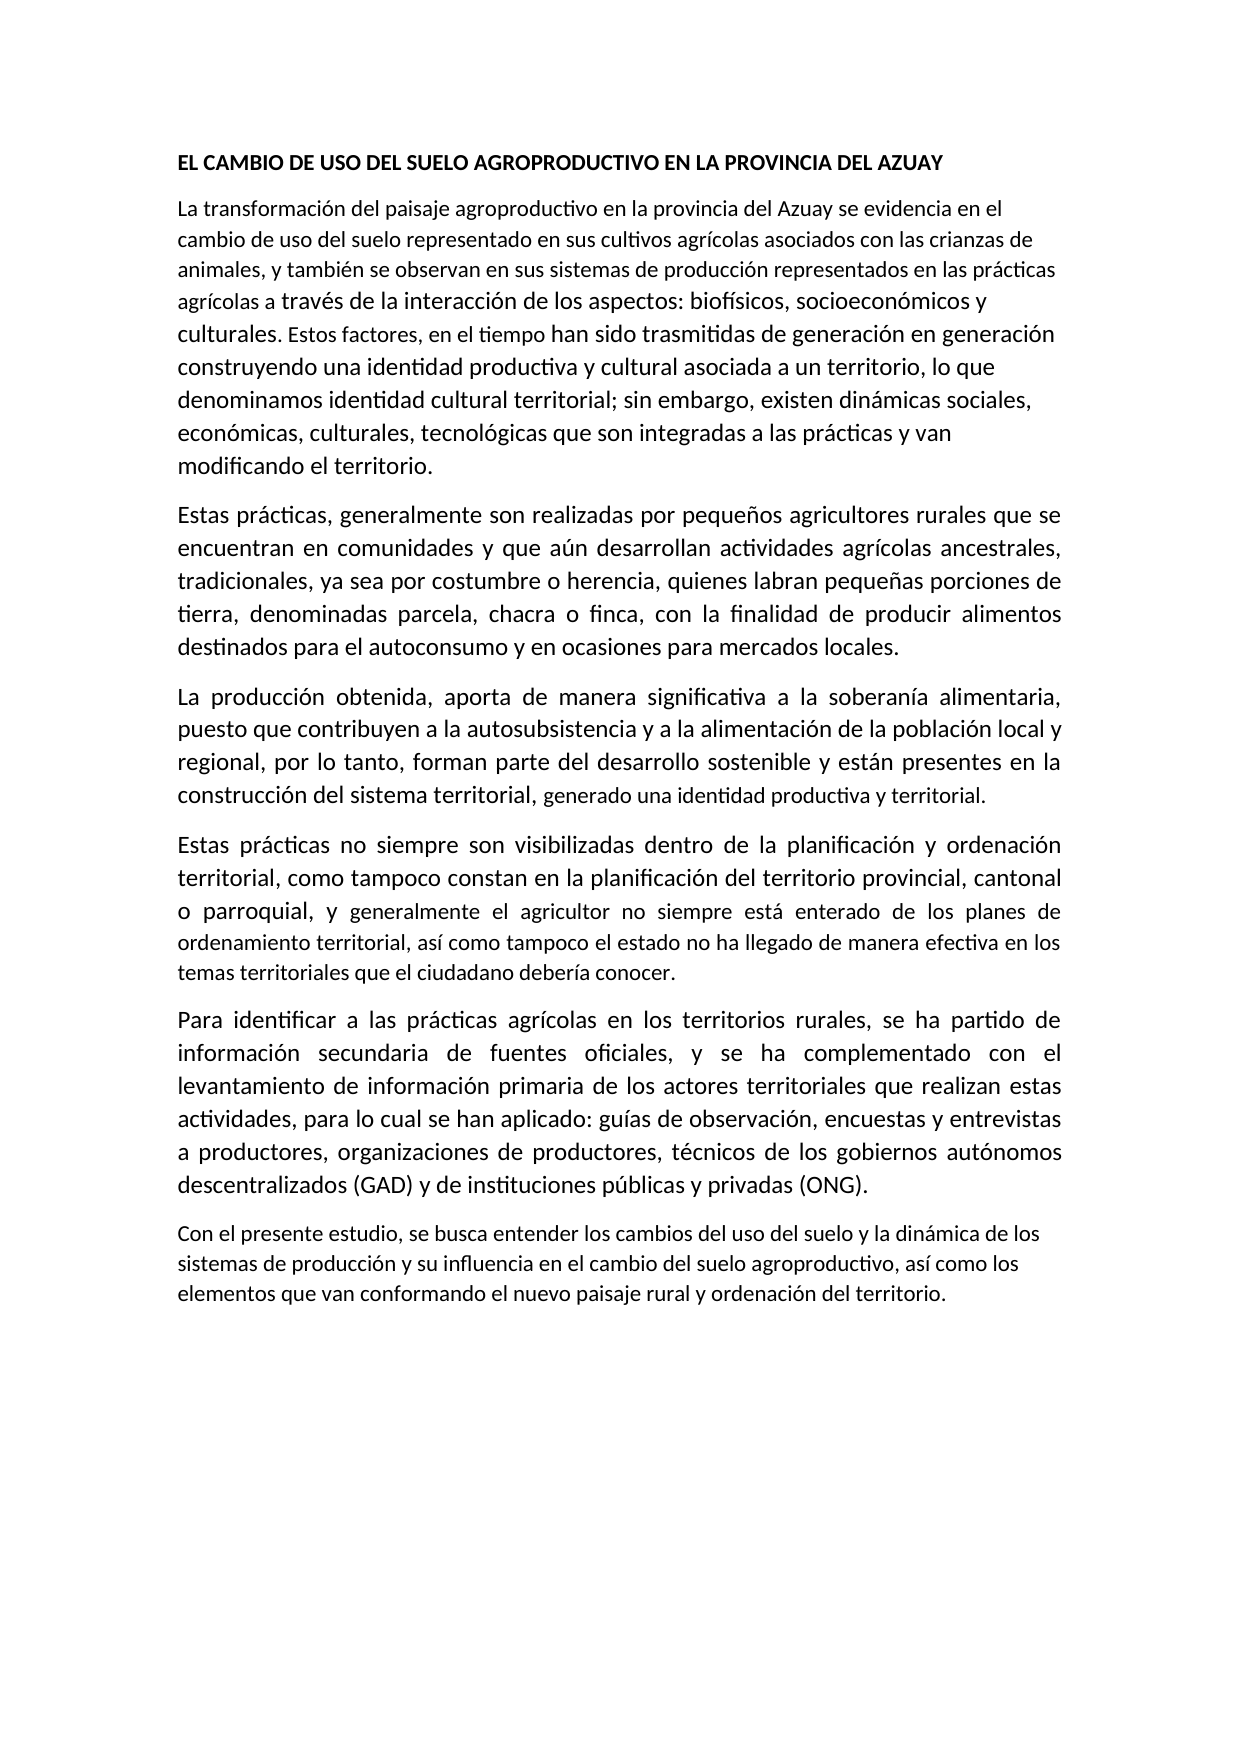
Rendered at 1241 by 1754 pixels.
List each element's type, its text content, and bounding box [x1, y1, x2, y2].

text Estas prácticas no siempre son visibilizadas dentro de la planificación y ordenación territorial, como tampoco constan en la planificación del territorio provincial, cantonal o parroquial, y generalmente el agricultor no siempre está enterado de los planes de ordenamiento territorial, así como tampoco el estado no ha llegado de manera efectiva en los temas territoriales que el ciudadano debería conocer. [177, 829, 1063, 986]
text Para identificar a las prácticas agrícolas en los territorios rurales, se ha partido de información secundaria de fuentes oficiales, y se ha complementado con el levantamiento de información primaria de los actores territoriales que realizan estas actividades, para lo cual se han aplicado: guías de observación, encuestas y entrevistas a productores, organizaciones de productores, técnicos de los gobiernos autónomos descentralizados (GAD) y de instituciones públicas y privadas (ONG). [177, 1005, 1063, 1200]
text Con el presente estudio, se busca entender los cambios del uso del suelo y la dinámica de los sistemas de producción y su influencia en el cambio del suelo agroproductivo, así como los elementos que van conformando el nuevo paisaje rural y ordenación del territorio. [177, 1219, 1063, 1307]
text La producción obtenida, aporta de manera significativa a la soberanía alimentaria, puesto que contribuyen a la autosubsistencia y a la alimentación de la población local y regional, por lo tanto, forman parte del desarrollo sostenible y están presentes en la construcción del sistema territorial, generado una identidad productiva y territorial. [177, 681, 1063, 810]
text La transformación del paisaje agroproductivo en la provincia del Azuay se evidencia en el cambio de uso del suelo representado en sus cultivos agrícolas asociados con las crianzas de animales, y también se observan en sus sistemas de producción representados en las prácticas agrícolas a través de la interacción de los aspectos: biofísicos, socioeconómicos y culturales. Estos factores, en el tiempo han sido trasmitidas de generación en generación construyendo una identidad productiva y cultural asociada a un territorio, lo que denominamos identidad cultural territorial; sin embargo, existen dinámicas sociales, económicas, culturales, tecnológicas que son integradas a las prácticas y van modificando el territorio. [177, 194, 1063, 480]
text Estas prácticas, generalmente son realizadas por pequeños agricultores rurales que se encuentran en comunidades y que aún desarrollan actividades agrícolas ancestrales, tradicionales, ya sea por costumbre o herencia, quienes labran pequeñas porciones de tierra, denominadas parcela, chacra o finca, con la finalidad de producir alimentos destinados para el autoconsumo y en ocasiones para mercados locales. [177, 499, 1063, 662]
text EL CAMBIO DE USO DEL SUELO AGROPRODUCTIVO EN LA PROVINCIA DEL AZUAY [177, 148, 1063, 176]
